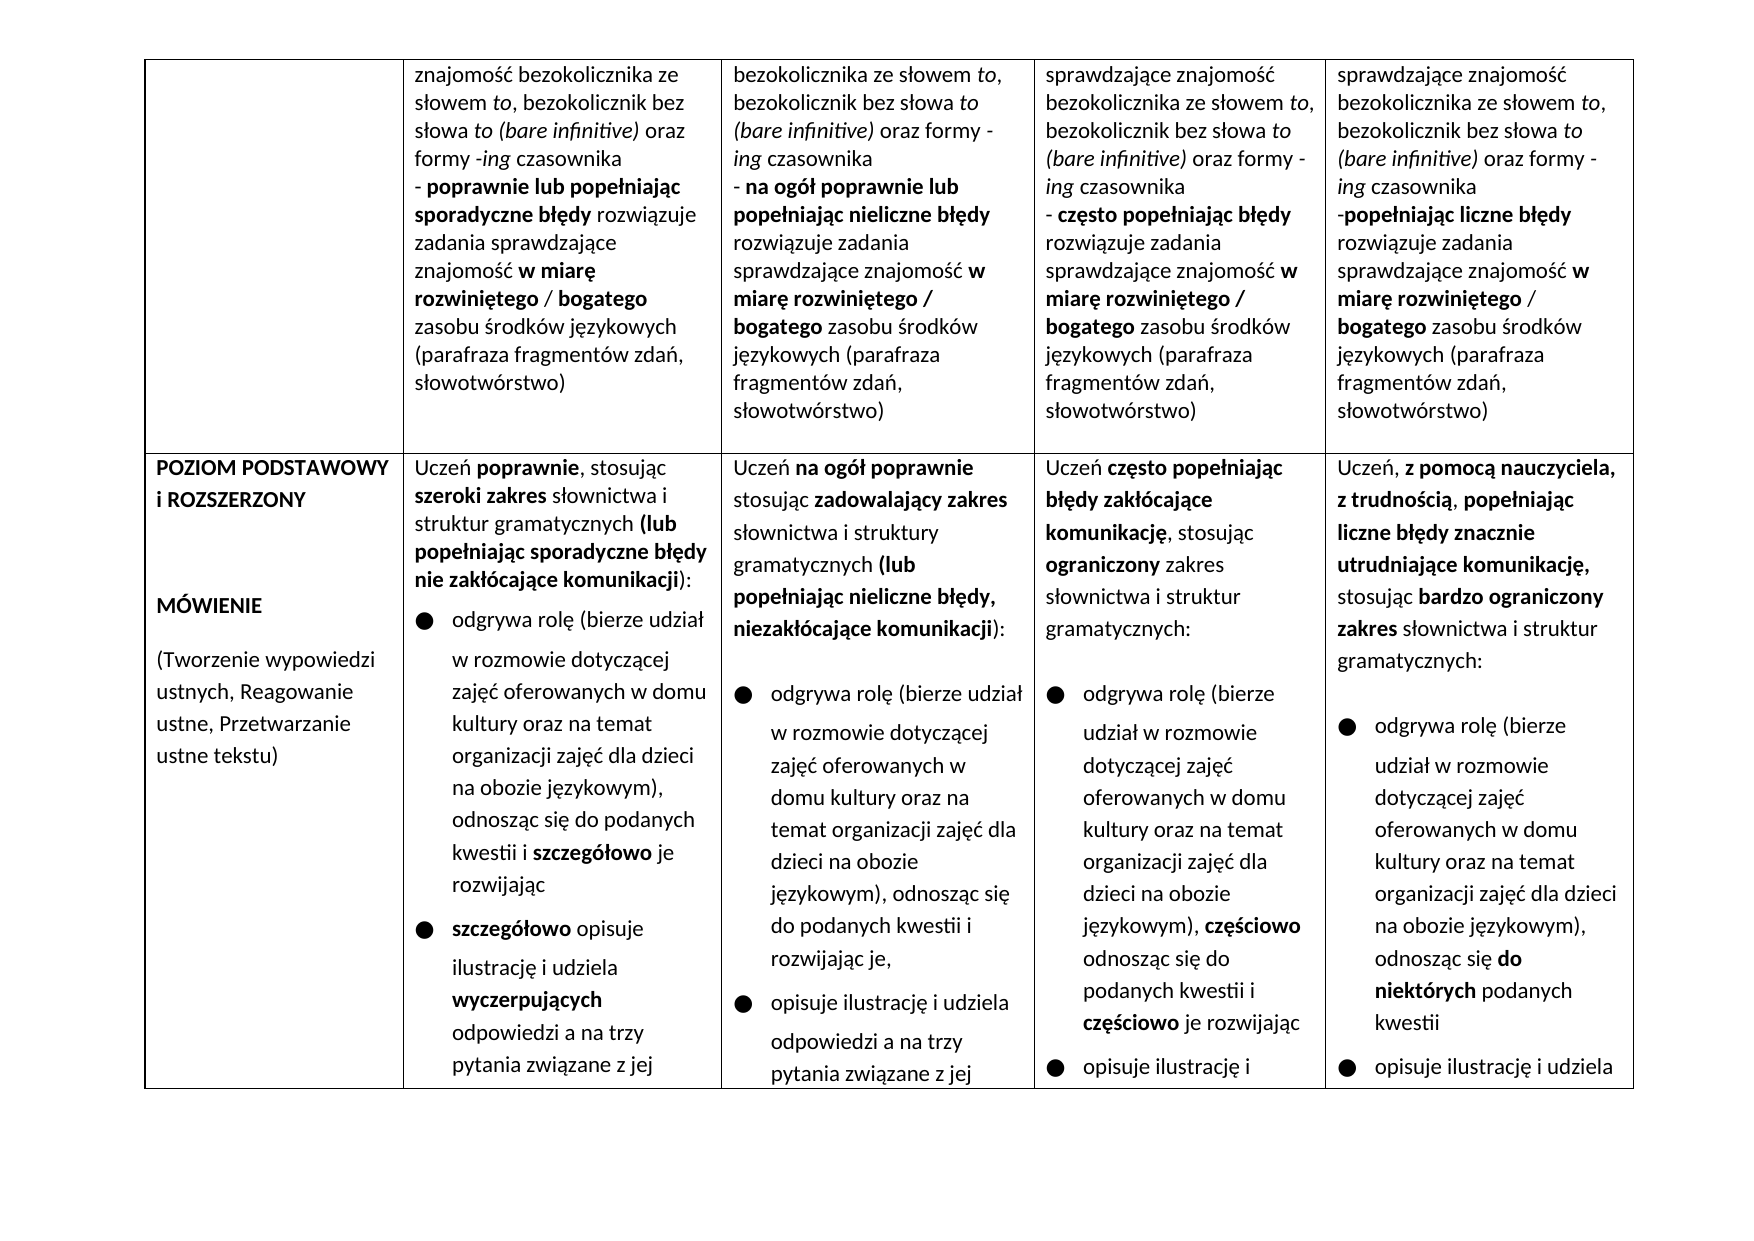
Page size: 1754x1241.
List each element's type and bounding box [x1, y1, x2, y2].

table_cell [404, 454, 721, 1087]
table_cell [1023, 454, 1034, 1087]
table_cell [146, 454, 403, 1087]
table_cell [146, 60, 403, 452]
table_cell [1326, 60, 1633, 452]
table_cell [404, 60, 721, 452]
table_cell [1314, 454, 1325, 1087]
table_cell [1035, 60, 1325, 452]
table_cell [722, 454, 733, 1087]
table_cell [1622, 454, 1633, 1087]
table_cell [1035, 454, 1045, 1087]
table_cell [722, 60, 1034, 452]
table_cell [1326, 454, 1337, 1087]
